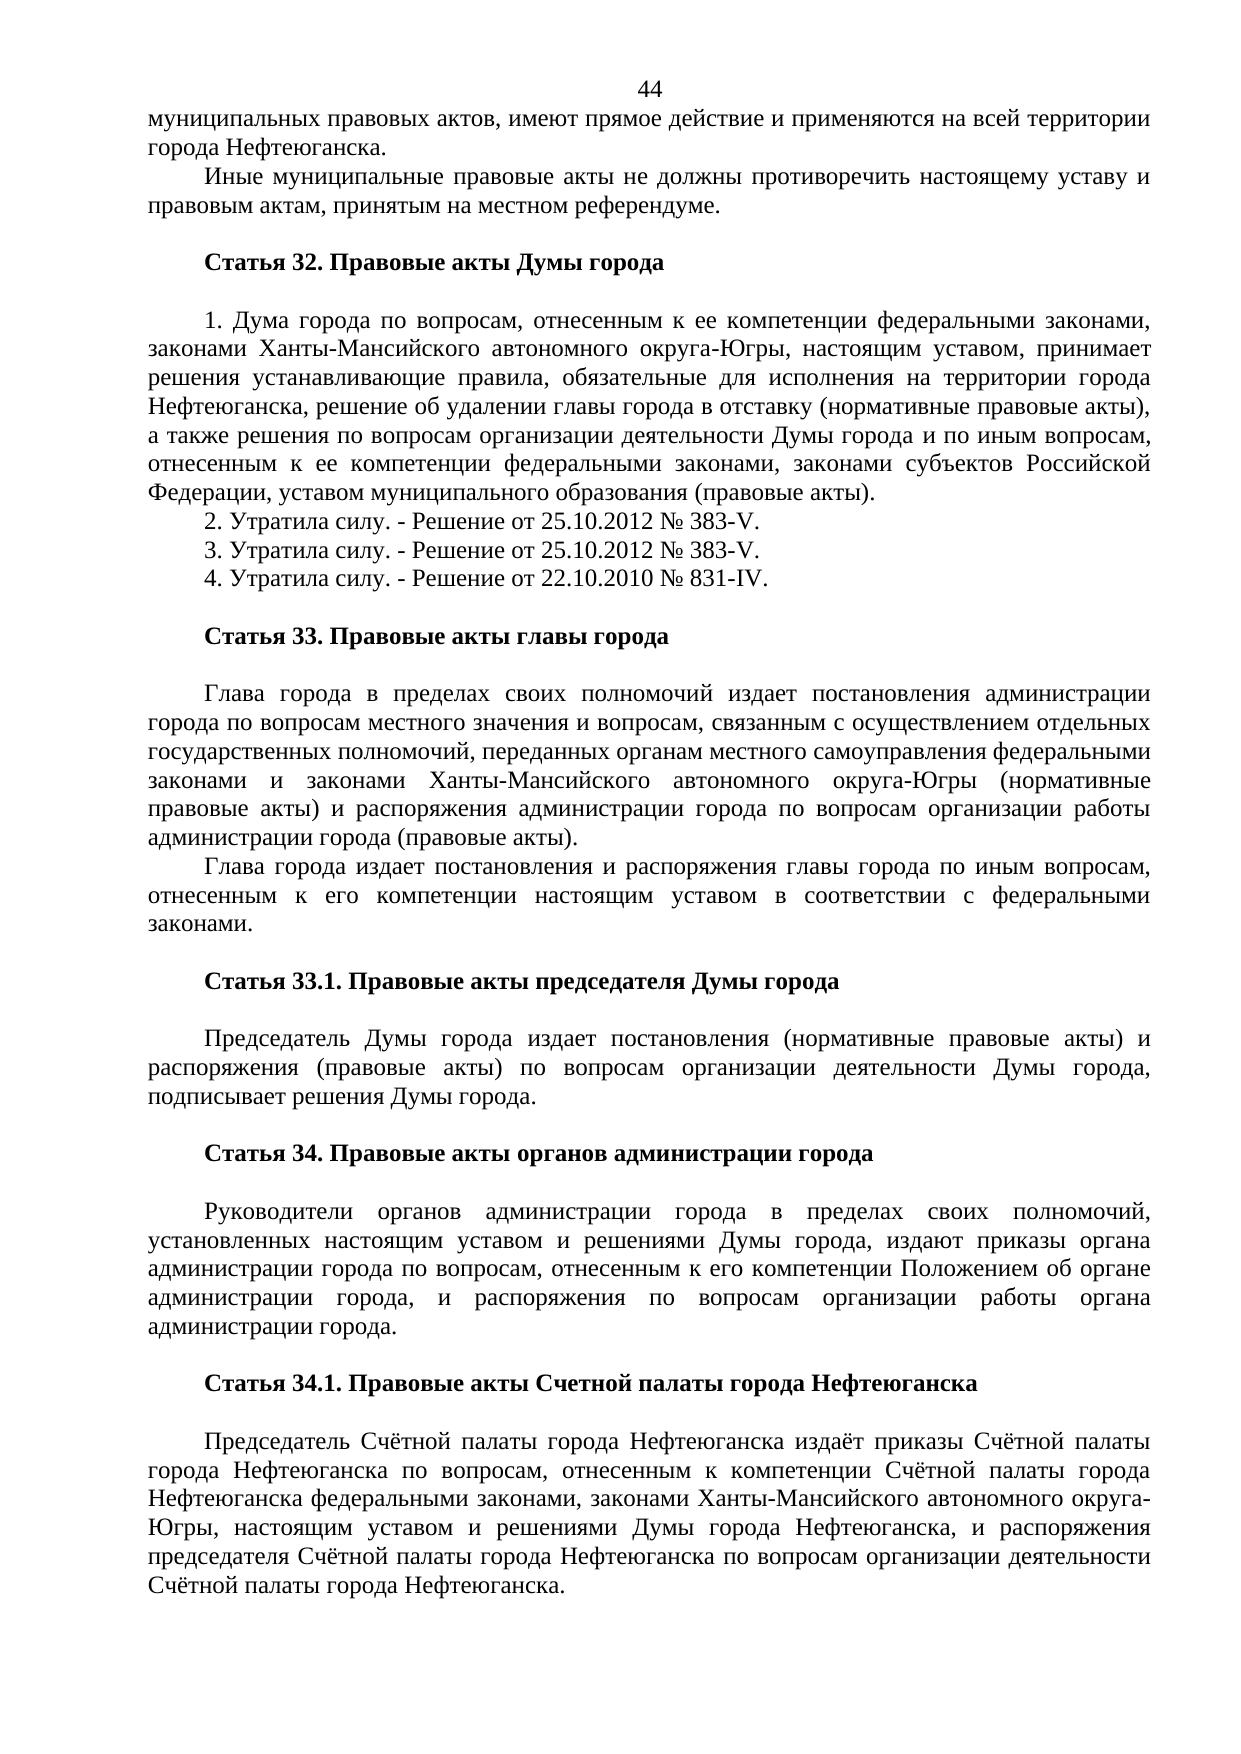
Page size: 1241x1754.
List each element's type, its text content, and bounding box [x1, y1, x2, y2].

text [148, 103, 1152, 161]
text 1. Дума города по вопросам, отнесенным к ее компетенции федеральными законами, законами Ханты-Мансийского автономного округа-Югры, настоящим уставом, принимает решения устанавливающие правила, обязательные для исполнения на территории города Нефтеюганска, решение об удалении главы города в отставку (нормативные правовые акты), а также решения по вопросам организации деятельности Думы города и по иным вопросам, отнесенным к ее компетенции федеральными законами, законами субъектов Российской Федерации, уставом муниципального образования (правовые акты). [148, 305, 1152, 506]
text Статья 34.1. Правовые акты Счетной палаты города Нефтеюганска [148, 1368, 1152, 1397]
text Статья 34. Правовые акты органов администрации города [148, 1138, 1152, 1167]
text Статья 33.1. Правовые акты председателя Думы города [148, 966, 1152, 995]
text Статья 33. Правовые акты главы города [148, 621, 1152, 650]
text Иные муниципальные правовые акты не должны противоречить настоящему уставу и правовым актам, принятым на местном референдуме. [148, 161, 1152, 218]
text Руководители органов администрации города в пределах своих полномочий, установленных настоящим уставом и решениями Думы города, издают приказы органа администрации города по вопросам, отнесенным к его компетенции Положением об органе администрации города, и распоряжения по вопросам организации работы органа администрации города. [148, 1196, 1152, 1340]
text Статья 32. Правовые акты Думы города [148, 247, 1152, 276]
text Председатель Счётной палаты города Нефтеюганска издаёт приказы Счётной палаты города Нефтеюганска по вопросам, отнесенным к компетенции Счётной палаты города Нефтеюганска федеральными законами, законами Ханты-Мансийского автономного округа-Югры, настоящим уставом и решениями Думы города Нефтеюганска, и распоряжения председателя Счётной палаты города Нефтеюганска по вопросам организации деятельности Счётной палаты города Нефтеюганска. [148, 1426, 1152, 1598]
text 4. Утратила силу. - Решение от 22.10.2010 № 831-IV. [148, 563, 1152, 592]
text 3. Утратила силу. - Решение от 25.10.2012 № 383-V. [148, 535, 1152, 563]
text Глава города в пределах своих полномочий издает постановления администрации города по вопросам местного значения и вопросам, связанным с осуществлением отдельных государственных полномочий, переданных органам местного самоуправления федеральными законами и законами Ханты-Мансийского автономного округа-Югры (нормативные правовые акты) и распоряжения администрации города по вопросам организации работы администрации города (правовые акты). [148, 678, 1152, 851]
text Председатель Думы города издает постановления (нормативные правовые акты) и распоряжения (правовые акты) по вопросам организации деятельности Думы города, подписывает решения Думы города. [148, 1023, 1152, 1110]
text Глава города издает постановления и распоряжения главы города по иным вопросам, отнесенным к его компетенции настоящим уставом в соответствии с федеральными законами. [148, 851, 1152, 937]
text 2. Утратила силу. - Решение от 25.10.2012 № 383-V. [148, 506, 1152, 535]
